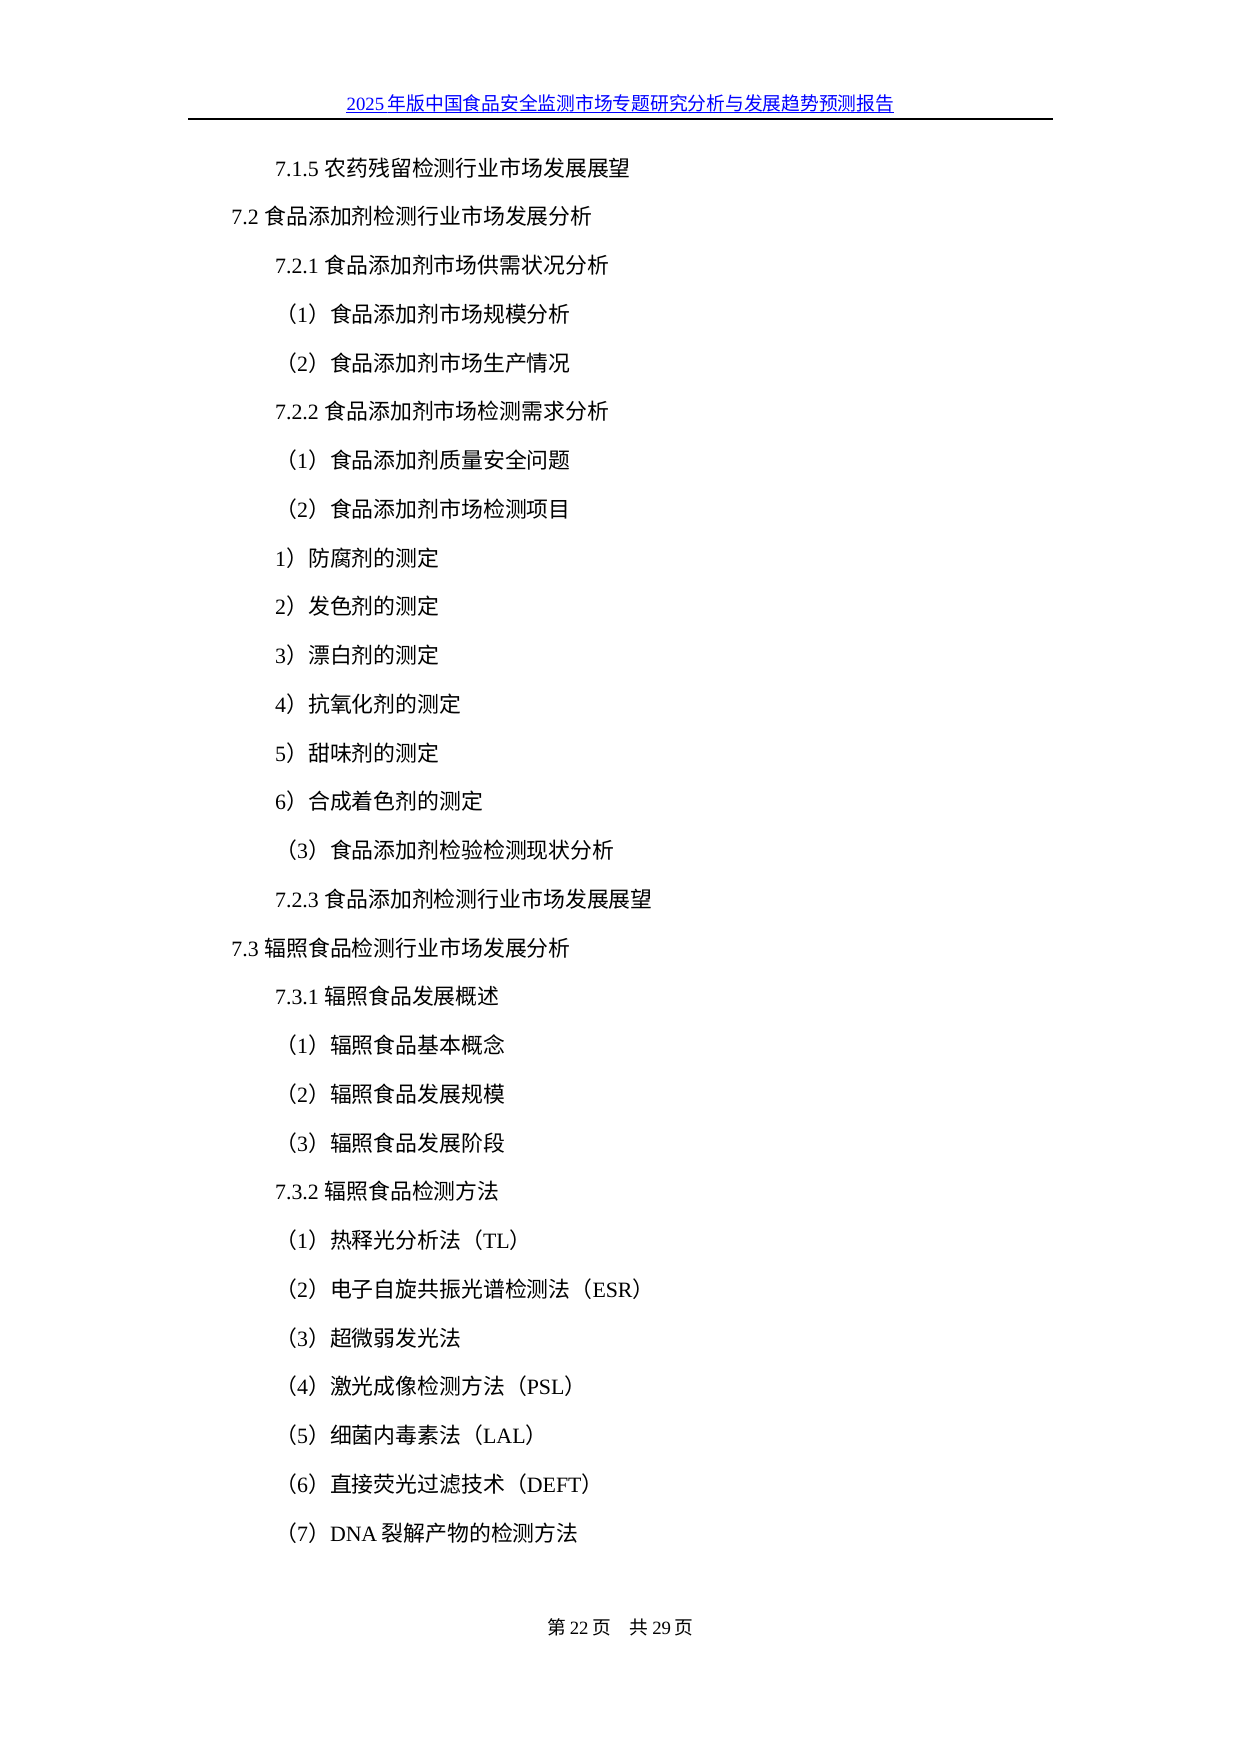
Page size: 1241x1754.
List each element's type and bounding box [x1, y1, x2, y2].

text [187, 150, 1053, 1548]
